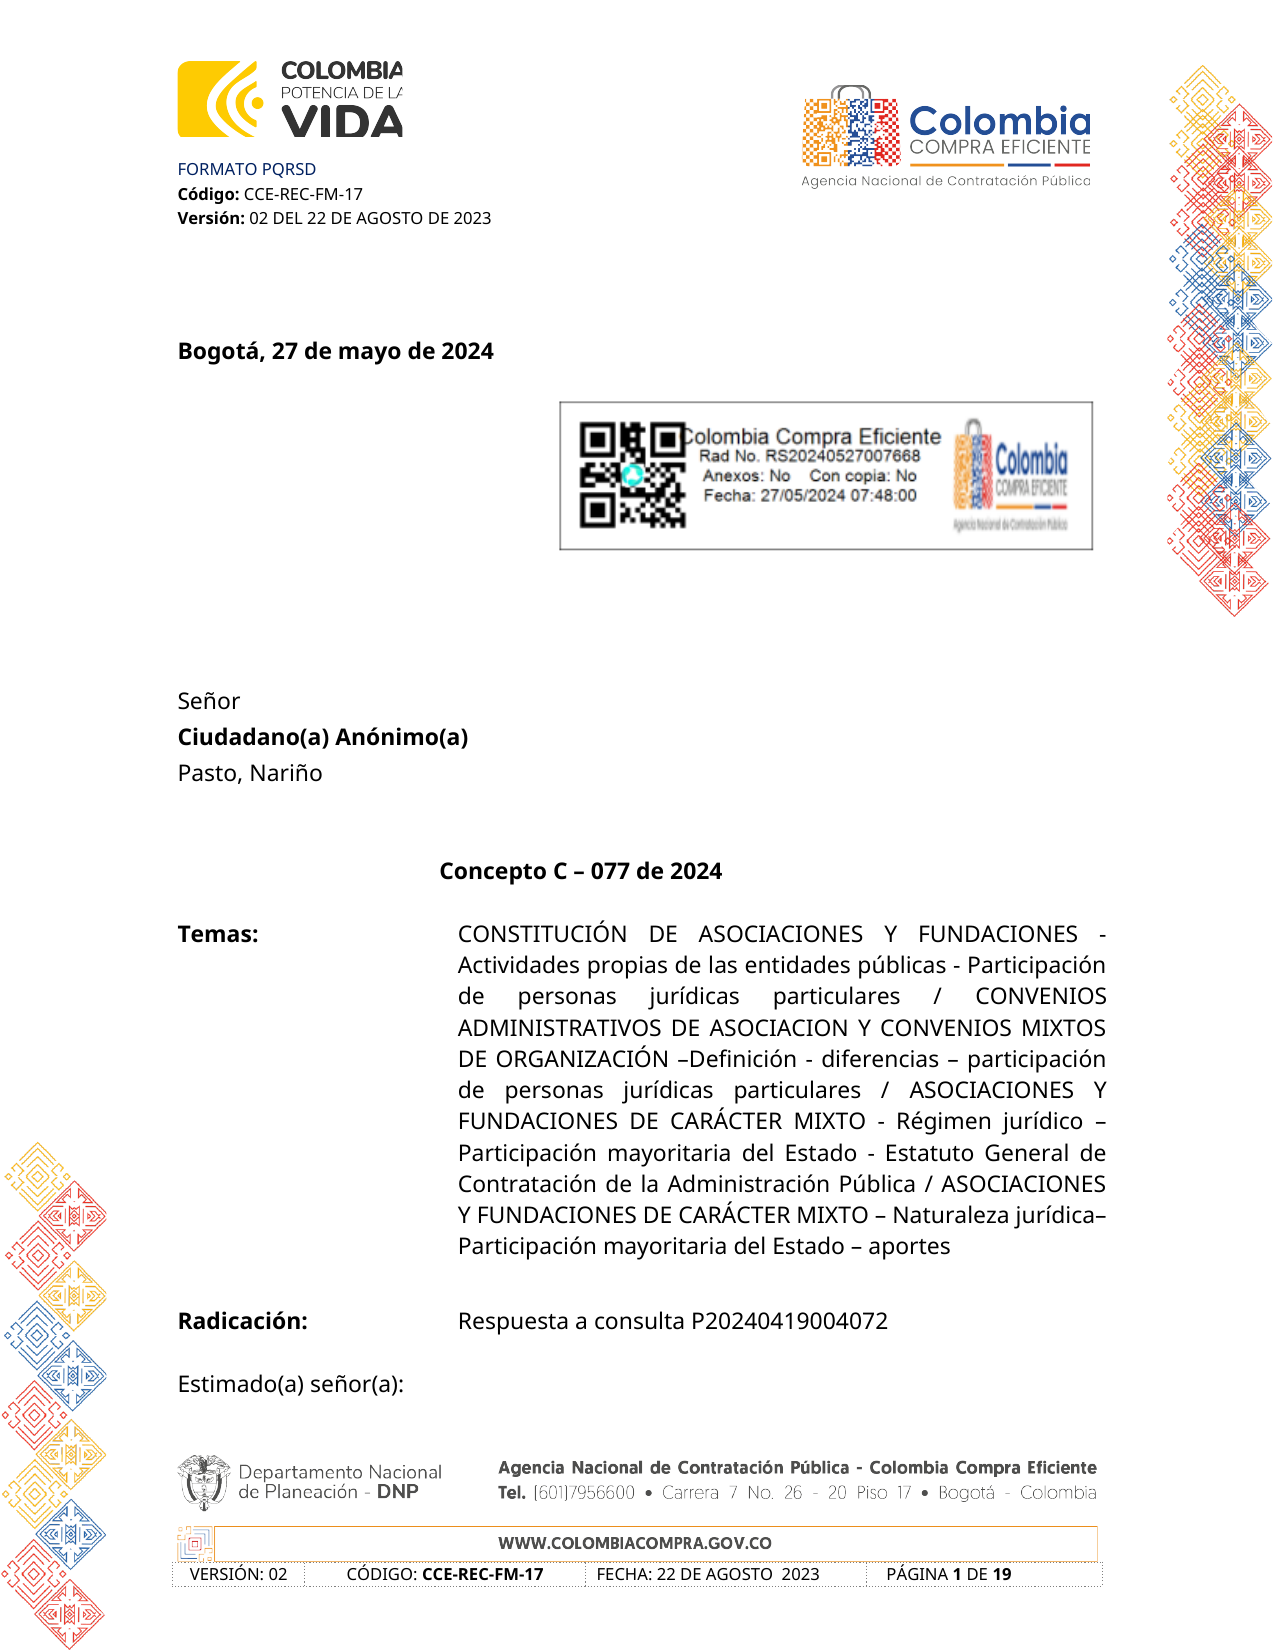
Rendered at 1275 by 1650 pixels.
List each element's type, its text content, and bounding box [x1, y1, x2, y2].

picture [801, 85, 1090, 189]
picture [1165, 65, 1272, 614]
picture [177, 61, 402, 137]
picture [177, 1455, 1098, 1562]
text Concepto C – 077 de 2024 [177, 855, 1098, 887]
table_cell Radicación: [177, 1305, 458, 1337]
table_cell Respuesta a consulta P20240419004072 [458, 1305, 1107, 1337]
table_header CONSTITUCIÓN DE ASOCIACIONES Y FUNDACIONES - Actividades propias de las entidades públicas - Participación de personas jurídicas particulares / CONVENIOS ADMINISTRATIVOS DE ASOCIACION Y CONVENIOS MIXTOS DE ORGANIZACIÓN –Definición - diferencias – participación de personas jurídicas particulares / ASOCIACIONES Y FUNDACIONES DE CARÁCTER MIXTO - Régimen jurídico – Participación mayoritaria del Estado - Estatuto General de Contratación de la Administración Pública / ASOCIACIONES Y FUNDACIONES DE CARÁCTER MIXTO – Naturaleza jurídica– Participación mayoritaria del Estado – aportes [458, 918, 1107, 1305]
picture [0, 1141, 106, 1648]
text Pasto, Nariño [177, 757, 1098, 788]
text Bogotá, 27 de mayo de 2024 [177, 335, 1098, 366]
text Señor [177, 685, 1098, 716]
picture [555, 397, 1098, 563]
text Ciudadano(a) Anónimo(a) [177, 721, 1098, 752]
text Estimado(a) señor(a): [177, 1368, 1098, 1399]
table_header Temas: [177, 918, 458, 1305]
